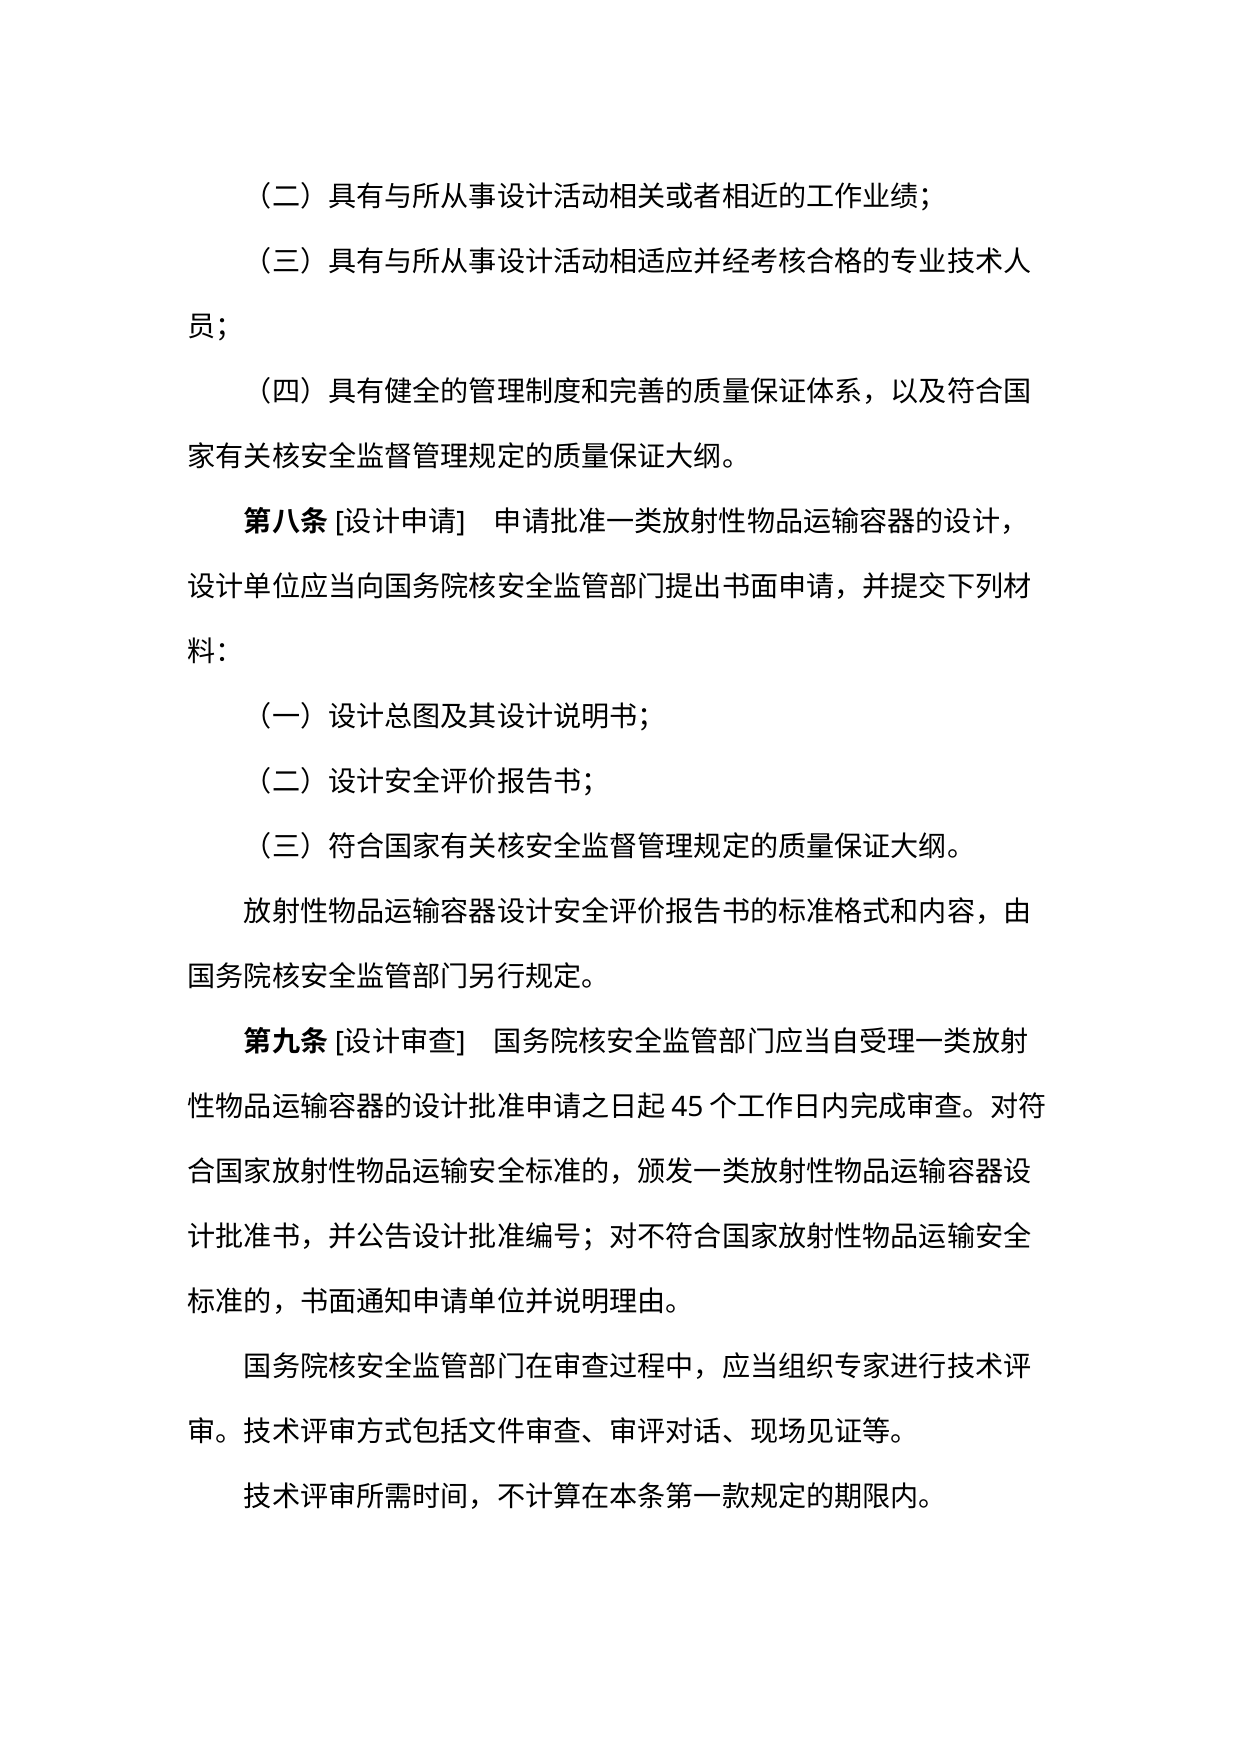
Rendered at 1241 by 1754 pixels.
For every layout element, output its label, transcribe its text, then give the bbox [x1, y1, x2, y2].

text （三）具有与所从事设计活动相适应并经考核合格的专业技术人员； [187, 227, 1053, 357]
text 技术评审所需时间，不计算在本条第一款规定的期限内。 [187, 1462, 1053, 1527]
text 第八条 [设计申请] 申请批准一类放射性物品运输容器的设计，设计单位应当向国务院核安全监管部门提出书面申请，并提交下列材料： [187, 487, 1053, 682]
text （一）设计总图及其设计说明书； [187, 682, 1053, 747]
text 放射性物品运输容器设计安全评价报告书的标准格式和内容，由国务院核安全监管部门另行规定。 [187, 877, 1053, 1007]
text （四）具有健全的管理制度和完善的质量保证体系，以及符合国家有关核安全监督管理规定的质量保证大纲。 [187, 357, 1053, 487]
text （二）设计安全评价报告书； [187, 747, 1053, 812]
text 国务院核安全监管部门在审查过程中，应当组织专家进行技术评审。技术评审方式包括文件审查、审评对话、现场见证等。 [187, 1332, 1053, 1462]
text 第九条 [设计审查] 国务院核安全监管部门应当自受理一类放射性物品运输容器的设计批准申请之日起45个工作日内完成审查。对符合国家放射性物品运输安全标准的，颁发一类放射性物品运输容器设计批准书，并公告设计批准编号；对不符合国家放射性物品运输安全标准的，书面通知申请单位并说明理由。 [187, 1007, 1053, 1332]
text （二）具有与所从事设计活动相关或者相近的工作业绩； [187, 162, 1053, 227]
text （三）符合国家有关核安全监督管理规定的质量保证大纲。 [187, 812, 1053, 877]
